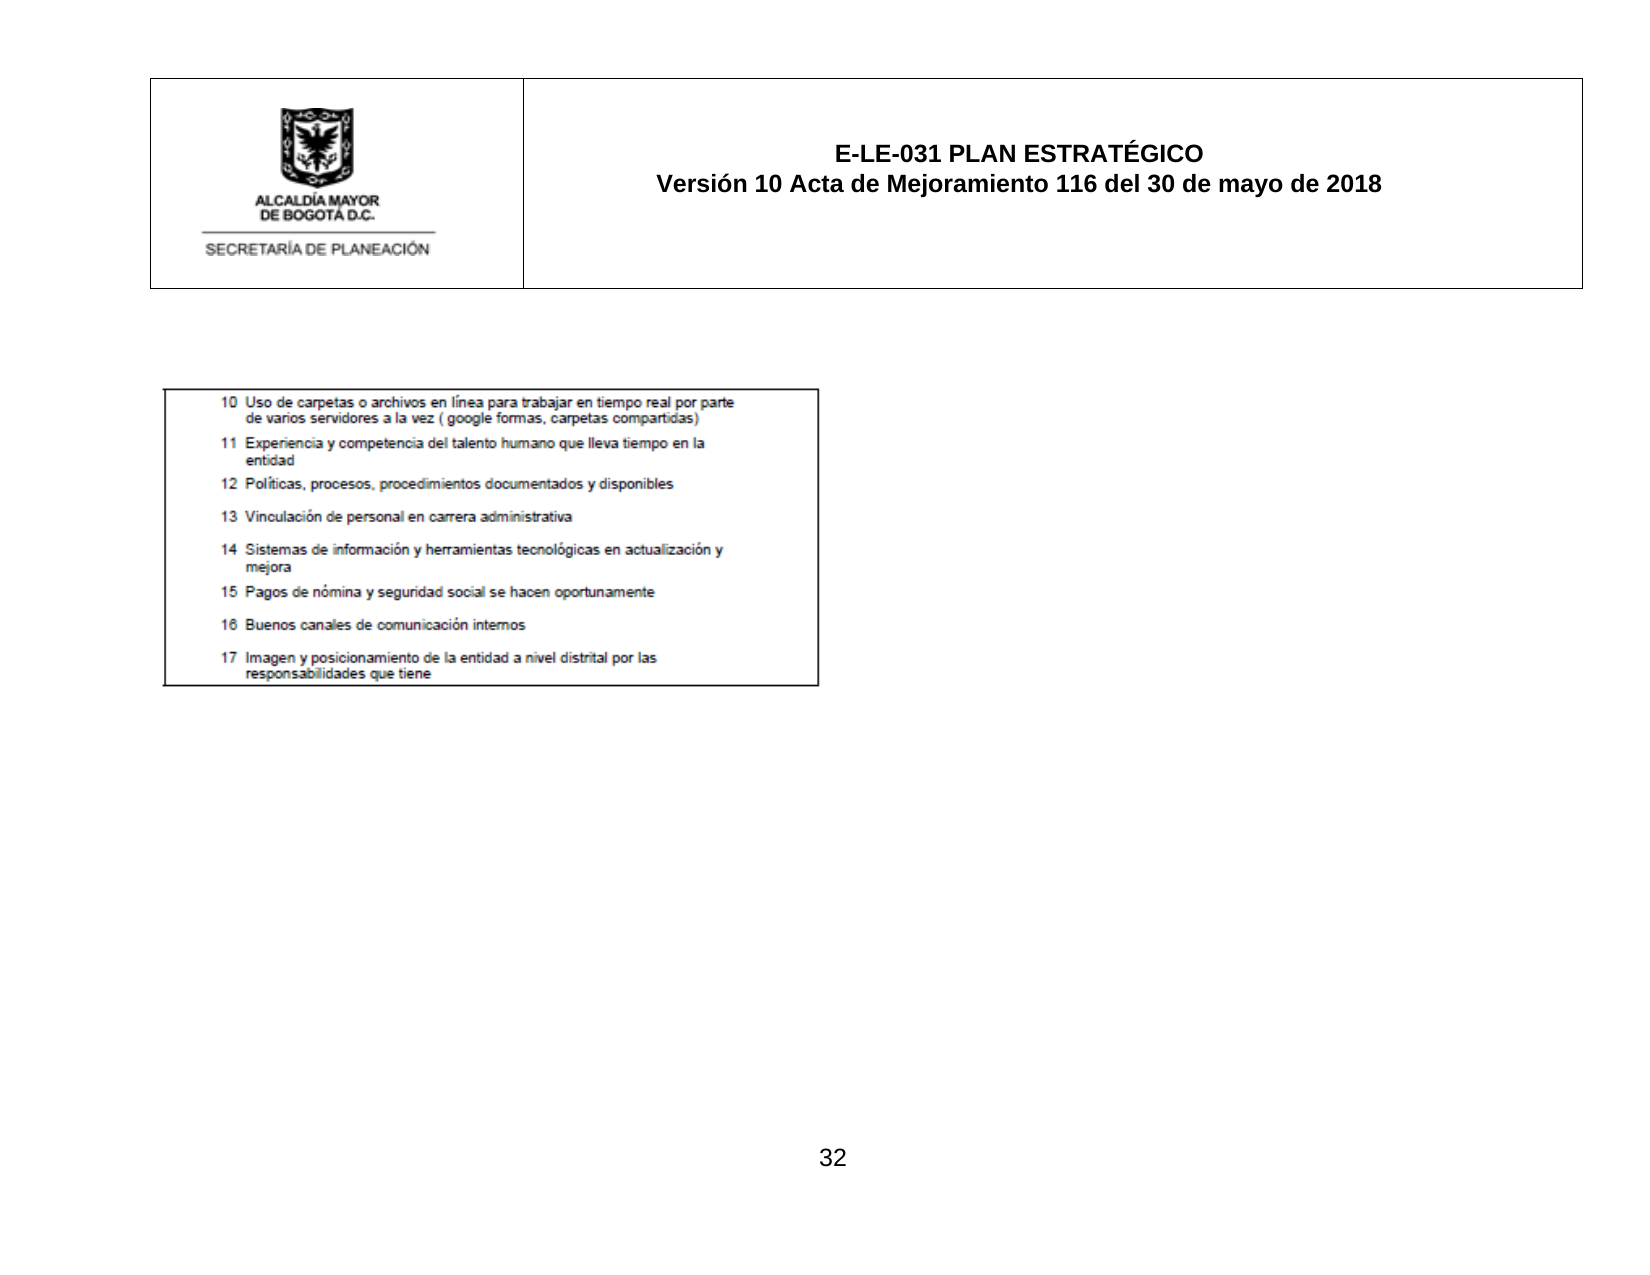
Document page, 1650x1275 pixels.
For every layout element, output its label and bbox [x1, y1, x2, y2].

picture [193, 108, 446, 256]
